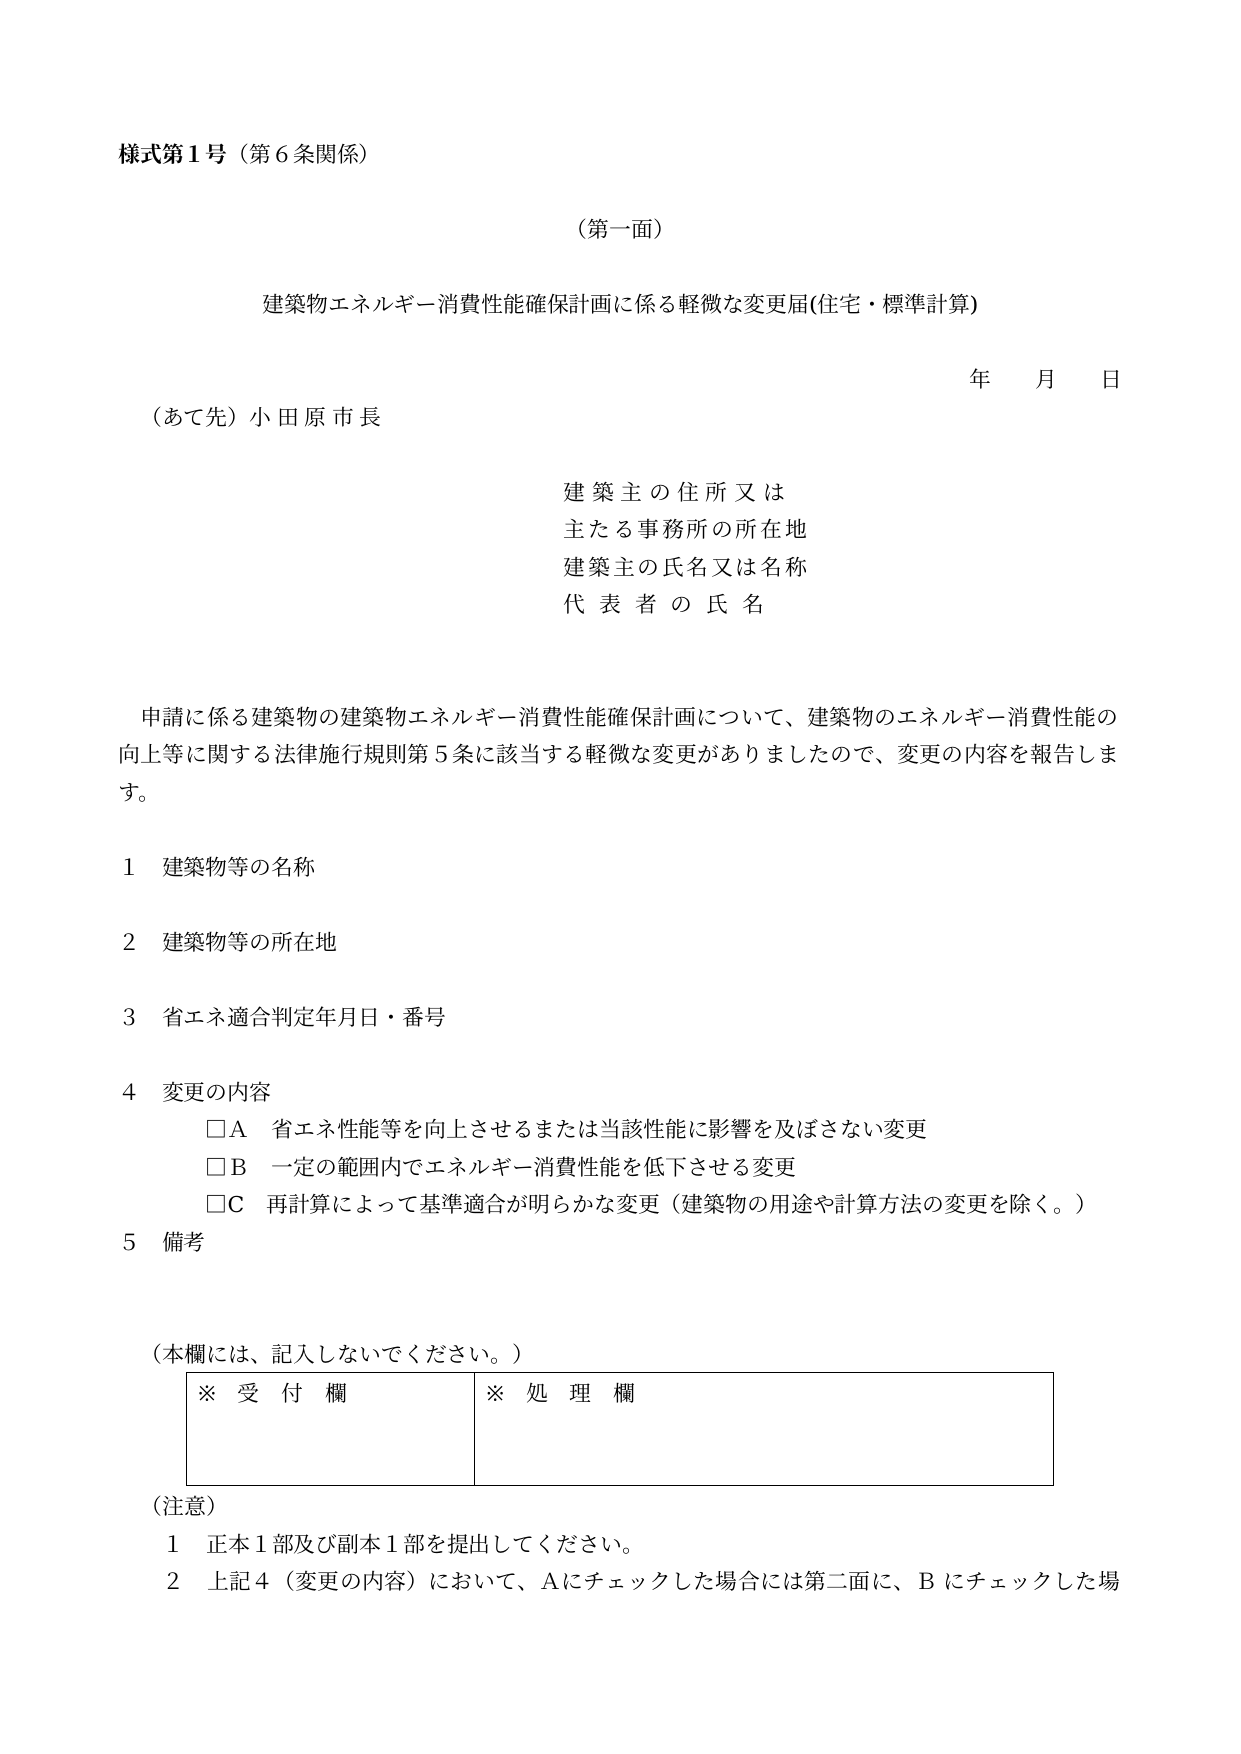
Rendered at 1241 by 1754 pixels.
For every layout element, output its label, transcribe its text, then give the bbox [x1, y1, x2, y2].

text 建築主の住所又は [564, 472, 1099, 509]
table_header ※ 処 理 欄 [475, 1373, 1053, 1485]
text １ 建築物等の名称 [118, 847, 1122, 884]
text （本欄には、記入しないでください。） [140, 1334, 1122, 1372]
text 主たる事務所の所在地 [564, 509, 1099, 547]
text □Ａ 省エネ性能等を向上させるまたは当該性能に影響を及ぼさない変更 [118, 1109, 1122, 1147]
text 代表者の氏名 [564, 584, 1099, 622]
text □Ⅽ 再計算によって基準適合が明らかな変更（建築物の用途や計算方法の変更を除く。） [118, 1184, 1122, 1222]
text （あて先）小 田 原 市 長 [118, 397, 1122, 434]
text 建築物エネルギー消費性能確保計画に係る軽微な変更届(住宅・標準計算) [118, 284, 1122, 322]
text 様式第１号（第６条関係） [118, 134, 1122, 172]
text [162, 1561, 1122, 1599]
text （注意） [140, 1486, 1122, 1524]
text 年 月 日 [118, 359, 1122, 397]
text ３ 省エネ適合判定年月日・番号 [118, 997, 1122, 1034]
text ２ 建築物等の所在地 [118, 922, 1122, 959]
text ５ 備考 [118, 1222, 1122, 1259]
text 申請に係る建築物の建築物エネルギー消費性能確保計画について、建築物のエネルギー消費性能の向上等に関する法律施行規則第５条に該当する軽微な変更がありましたので、変更の内容を報告します。 [118, 697, 1122, 809]
text 建築主の氏名又は名称 [564, 547, 1099, 584]
table_header ※ 受 付 欄 [187, 1373, 474, 1485]
text （第一面） [118, 209, 1122, 247]
text ４ 変更の内容 [118, 1072, 1122, 1109]
text □Ｂ 一定の範囲内でエネルギー消費性能を低下させる変更 [118, 1147, 1122, 1184]
text １ 正本１部及び副本１部を提出してください。 [162, 1524, 1122, 1561]
